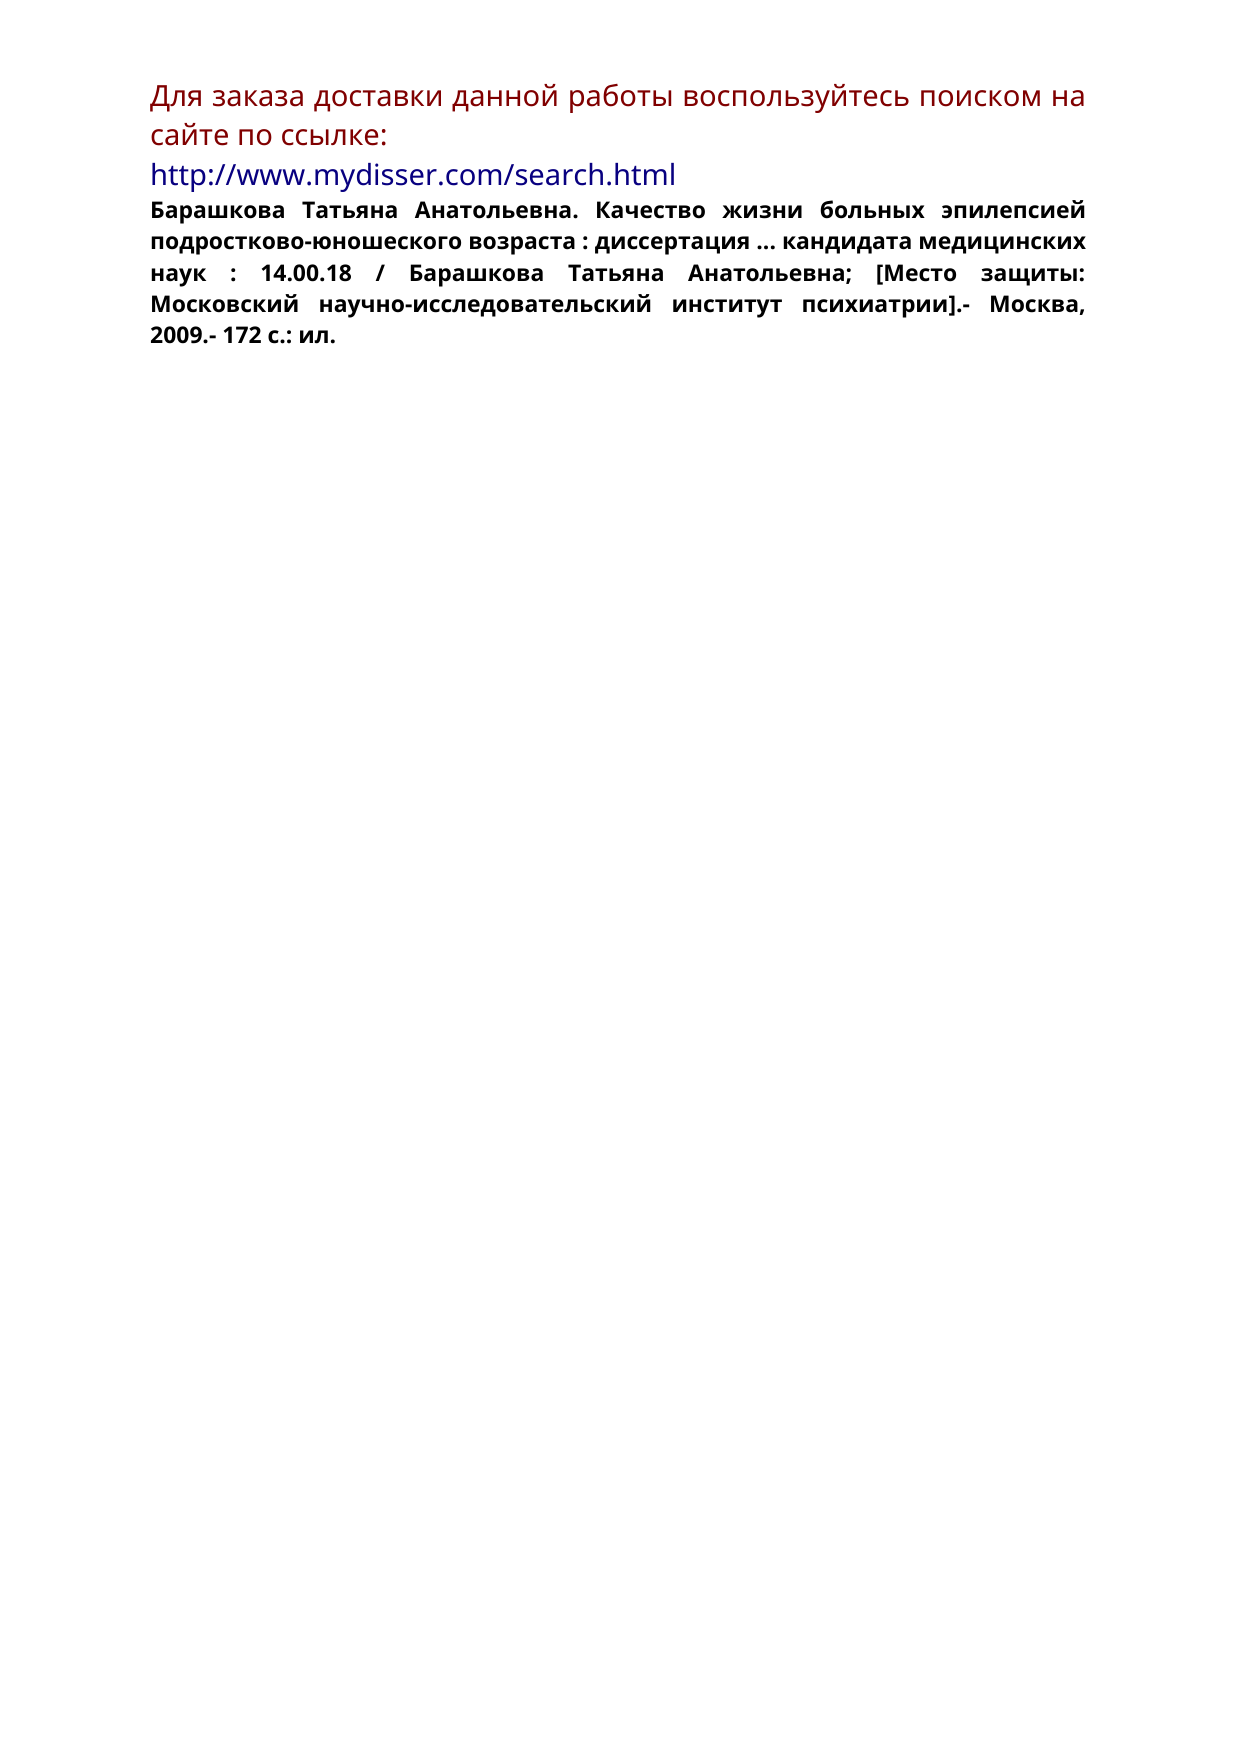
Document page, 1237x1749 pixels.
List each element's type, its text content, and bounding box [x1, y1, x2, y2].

text Барашкова Татьяна Анатольевна. Качество жизни больных эпилепсией подростково-юношеского возраста : диссертация ... кандидата медицинских наук : 14.00.18 / Барашкова Татьяна Анатольевна; [Место защиты: Московский научно-исследовательский институт психиатрии].- Москва, 2009.- 172 с.: ил. [150, 194, 1086, 350]
